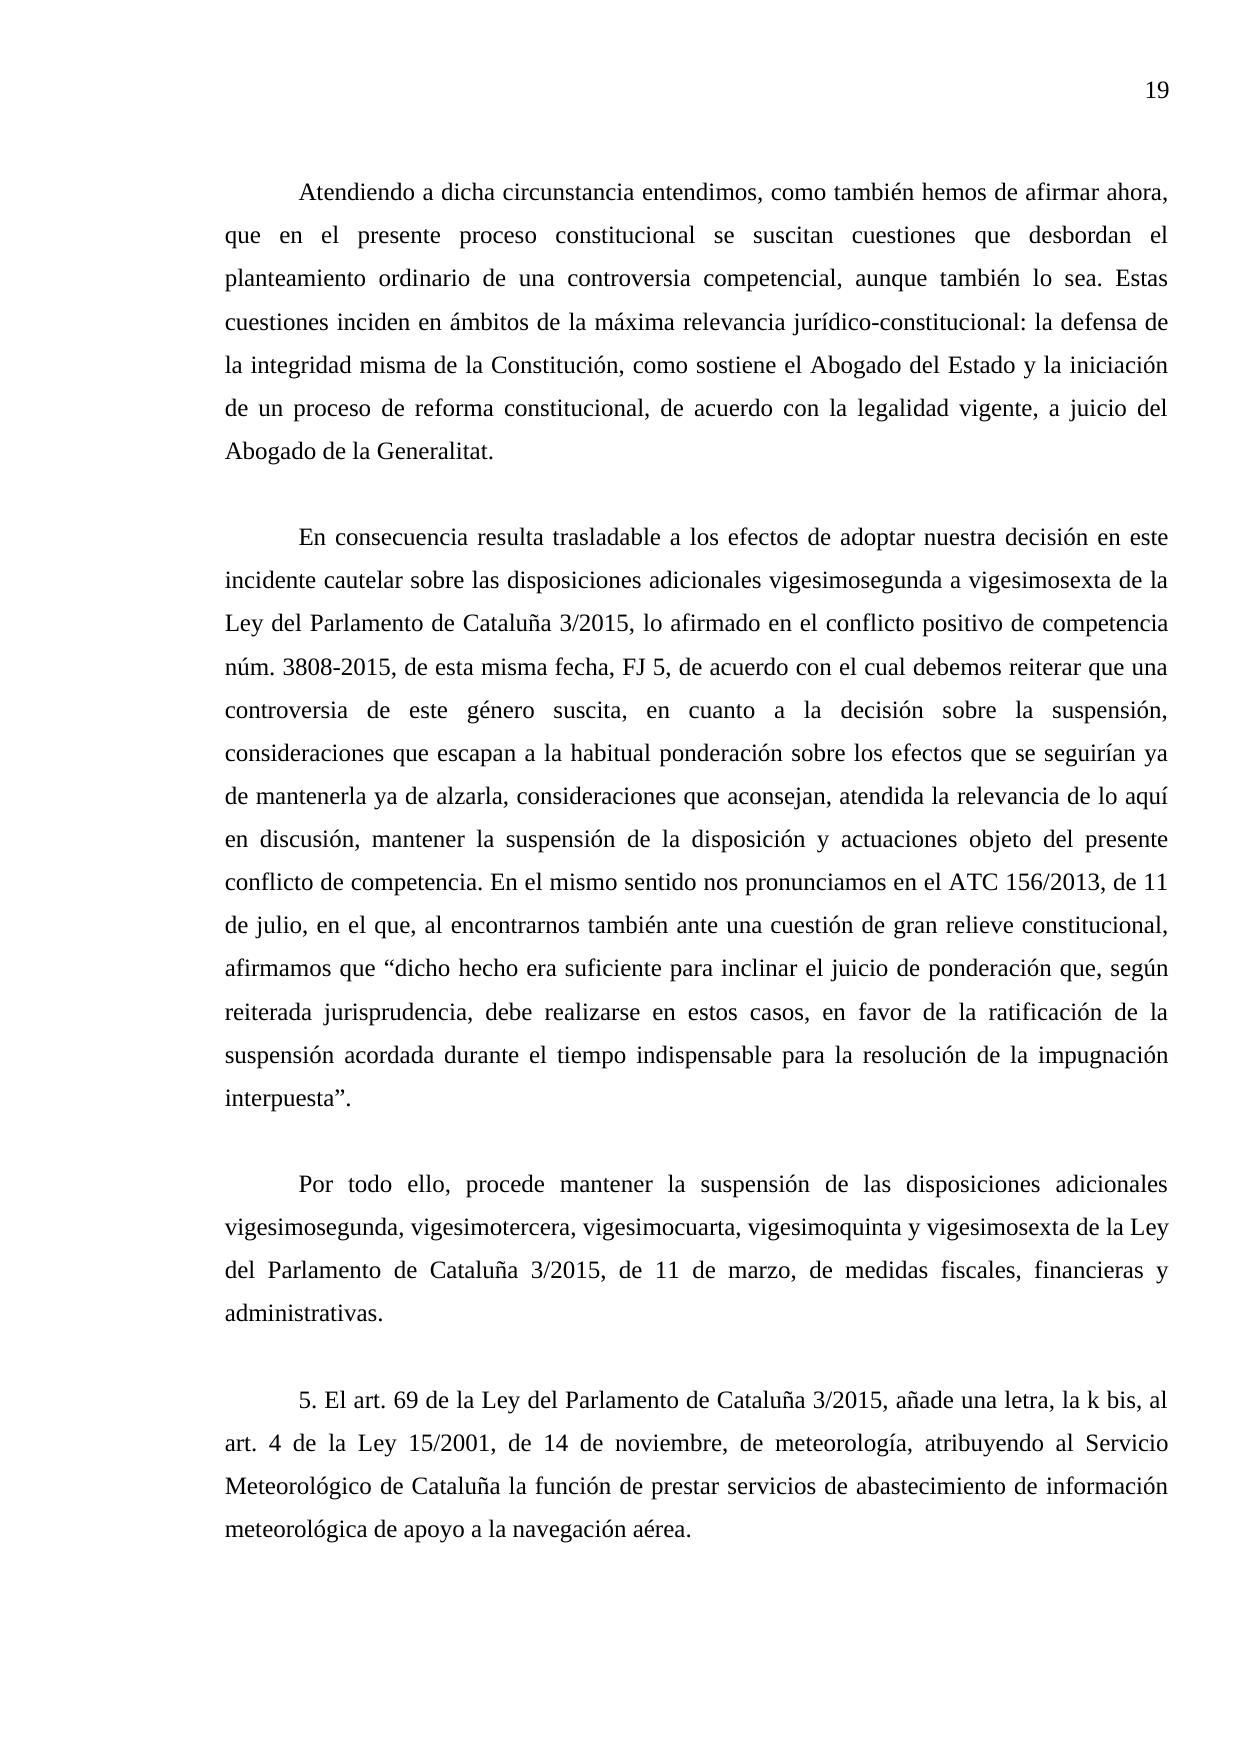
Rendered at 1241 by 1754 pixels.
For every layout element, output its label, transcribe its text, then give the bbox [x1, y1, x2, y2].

text Por todo ello, procede mantener la suspensión de las disposiciones adicionales vigesimosegunda, vigesimotercera, vigesimocuarta, vigesimoquinta y vigesimosexta de la Ley del Parlamento de Cataluña 3/2015, de 11 de marzo, de medidas fiscales, financieras y administrativas. [224, 1169, 1169, 1327]
text 5. El art. 69 de la Ley del Parlamento de Cataluña 3/2015, añade una letra, la k bis, al art. 4 de la Ley 15/2001, de 14 de noviembre, de meteorología, atribuyendo al Servicio Meteorológico de Cataluña la función de prestar servicios de abastecimiento de información meteorológica de apoyo a la navegación aérea. [224, 1385, 1169, 1543]
text En consecuencia resulta trasladable a los efectos de adoptar nuestra decisión en este incidente cautelar sobre las disposiciones adicionales vigesimosegunda a vigesimosexta de la Ley del Parlamento de Cataluña 3/2015, lo afirmado en el conflicto positivo de competencia núm. 3808-2015, de esta misma fecha, FJ 5, de acuerdo con el cual debemos reiterar que una controversia de este género suscita, en cuanto a la decisión sobre la suspensión, consideraciones que escapan a la habitual ponderación sobre los efectos que se seguirían ya de mantenerla ya de alzarla, consideraciones que aconsejan, atendida la relevancia de lo aquí en discusión, mantener la suspensión de la disposición y actuaciones objeto del presente conflicto de competencia. En el mismo sentido nos pronunciamos en el ATC 156/2013, de 11 de julio, en el que, al encontrarnos también ante una cuestión de gran relieve constitucional, afirmamos que “dicho hecho era suficiente para inclinar el juicio de ponderación que, según reiterada jurisprudencia, debe realizarse en estos casos, en favor de la ratificación de la suspensión acordada durante el tiempo indispensable para la resolución de la impugnación interpuesta”. [224, 522, 1169, 1112]
text Atendiendo a dicha circunstancia entendimos, como también hemos de afirmar ahora, que en el presente proceso constitucional se suscitan cuestiones que desbordan el planteamiento ordinario de una controversia competencial, aunque también lo sea. Estas cuestiones inciden en ámbitos de la máxima relevancia jurídico-constitucional: la defensa de la integridad misma de la Constitución, como sostiene el Abogado del Estado y la iniciación de un proceso de reforma constitucional, de acuerdo con la legalidad vigente, a juicio del Abogado de la Generalitat. [224, 177, 1169, 465]
